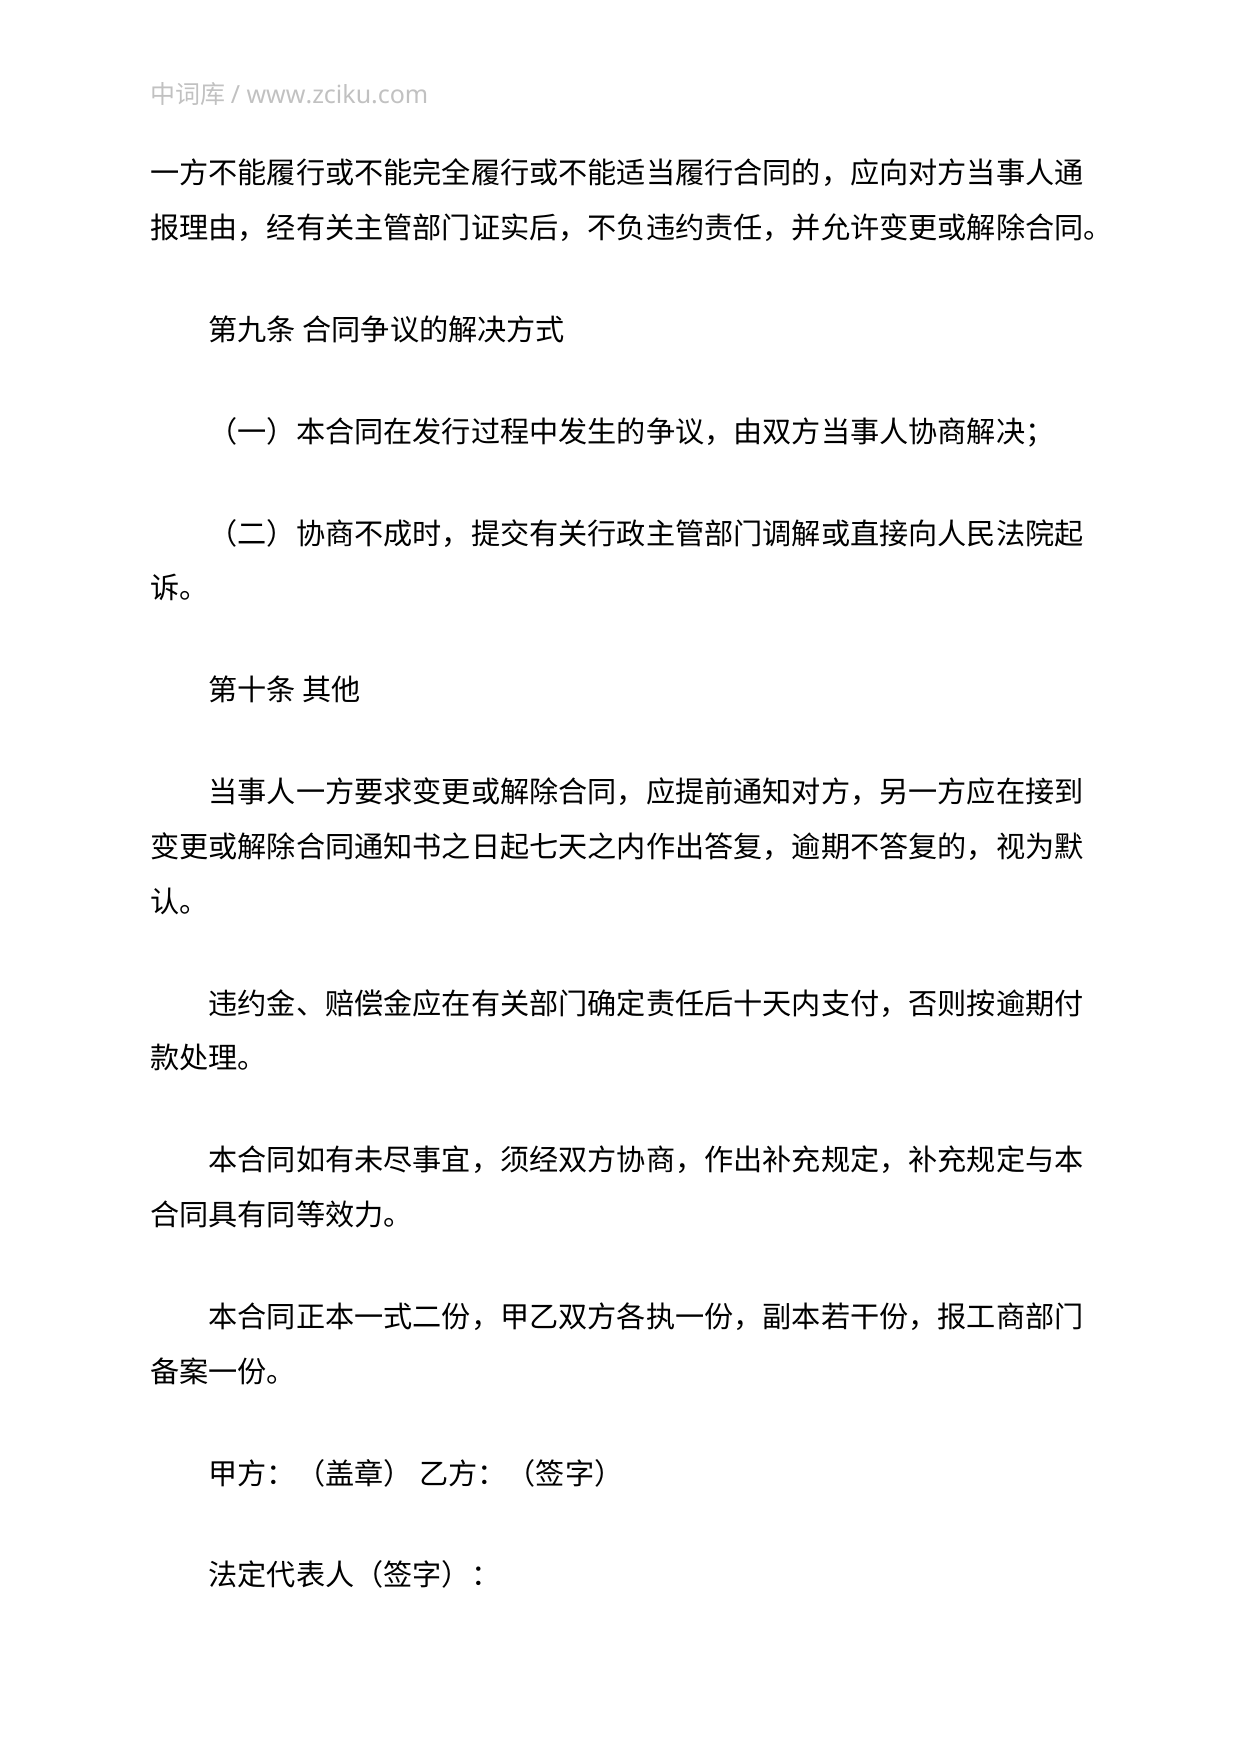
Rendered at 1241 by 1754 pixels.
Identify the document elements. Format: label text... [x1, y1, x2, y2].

text 第九条 合同争议的解决方式 [150, 307, 1090, 349]
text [150, 150, 1090, 247]
text 甲方：（盖章） 乙方：（签字） [150, 1450, 1090, 1492]
text （一）本合同在发行过程中发生的争议，由双方当事人协商解决； [150, 408, 1090, 451]
text 本合同如有未尽事宜，须经双方协商，作出补充规定，补充规定与本合同具有同等效力。 [150, 1137, 1090, 1234]
text 法定代表人（签字）： [150, 1552, 1090, 1594]
text 当事人一方要求变更或解除合同，应提前通知对方，另一方应在接到变更或解除合同通知书之日起七天之内作出答复，逾期不答复的，视为默认。 [150, 769, 1090, 921]
text 第十条 其他 [150, 667, 1090, 709]
text （二）协商不成时，提交有关行政主管部门调解或直接向人民法院起诉。 [150, 510, 1090, 607]
text 本合同正本一式二份，甲乙双方各执一份，副本若干份，报工商部门备案一份。 [150, 1293, 1090, 1391]
text 违约金、赔偿金应在有关部门确定责任后十天内支付，否则按逾期付款处理。 [150, 980, 1090, 1077]
